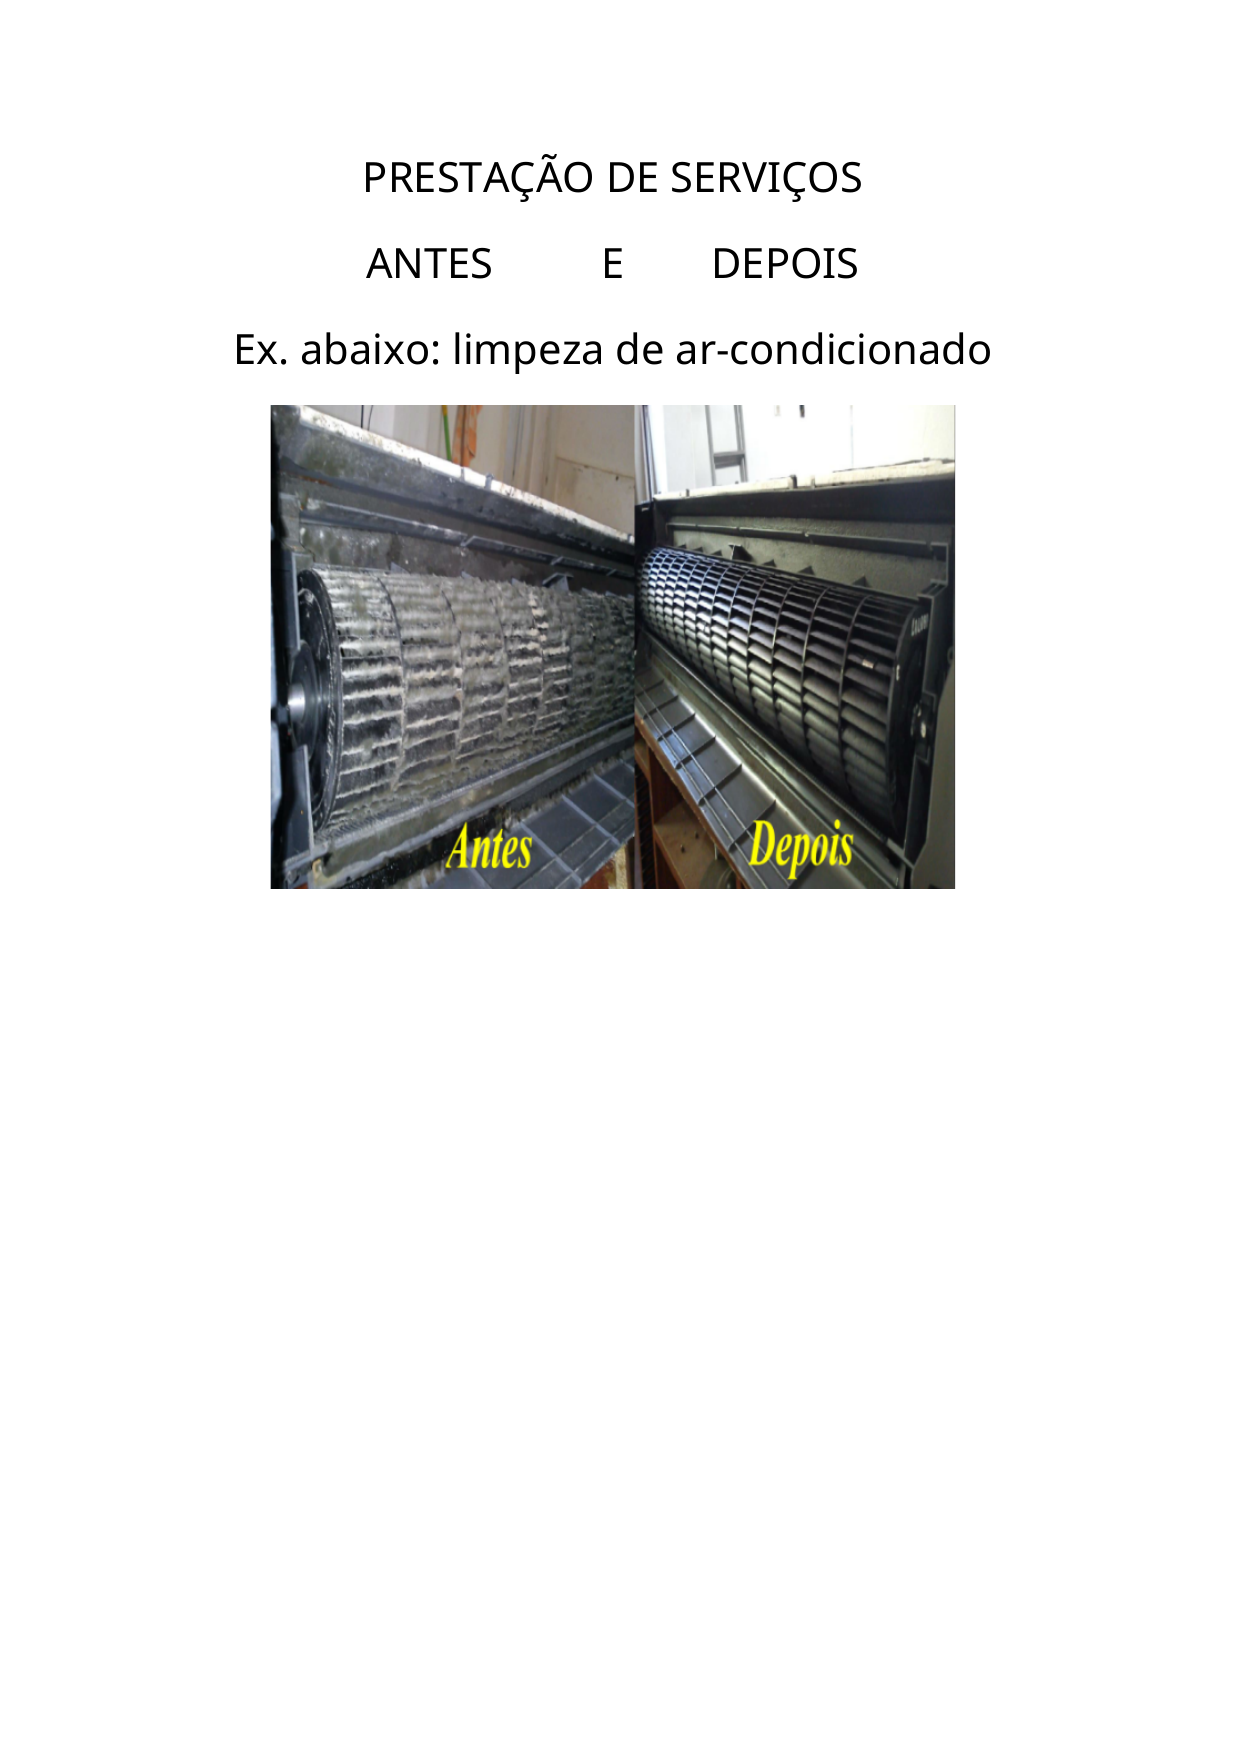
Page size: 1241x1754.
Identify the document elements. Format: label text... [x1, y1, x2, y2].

text PRESTAÇÃO DE SERVIÇOS [103, 148, 1122, 204]
text Ex. abaixo: limpeza de ar-condicionado [103, 320, 1122, 376]
picture [270, 405, 955, 889]
text ANTES E DEPOIS [103, 234, 1122, 290]
